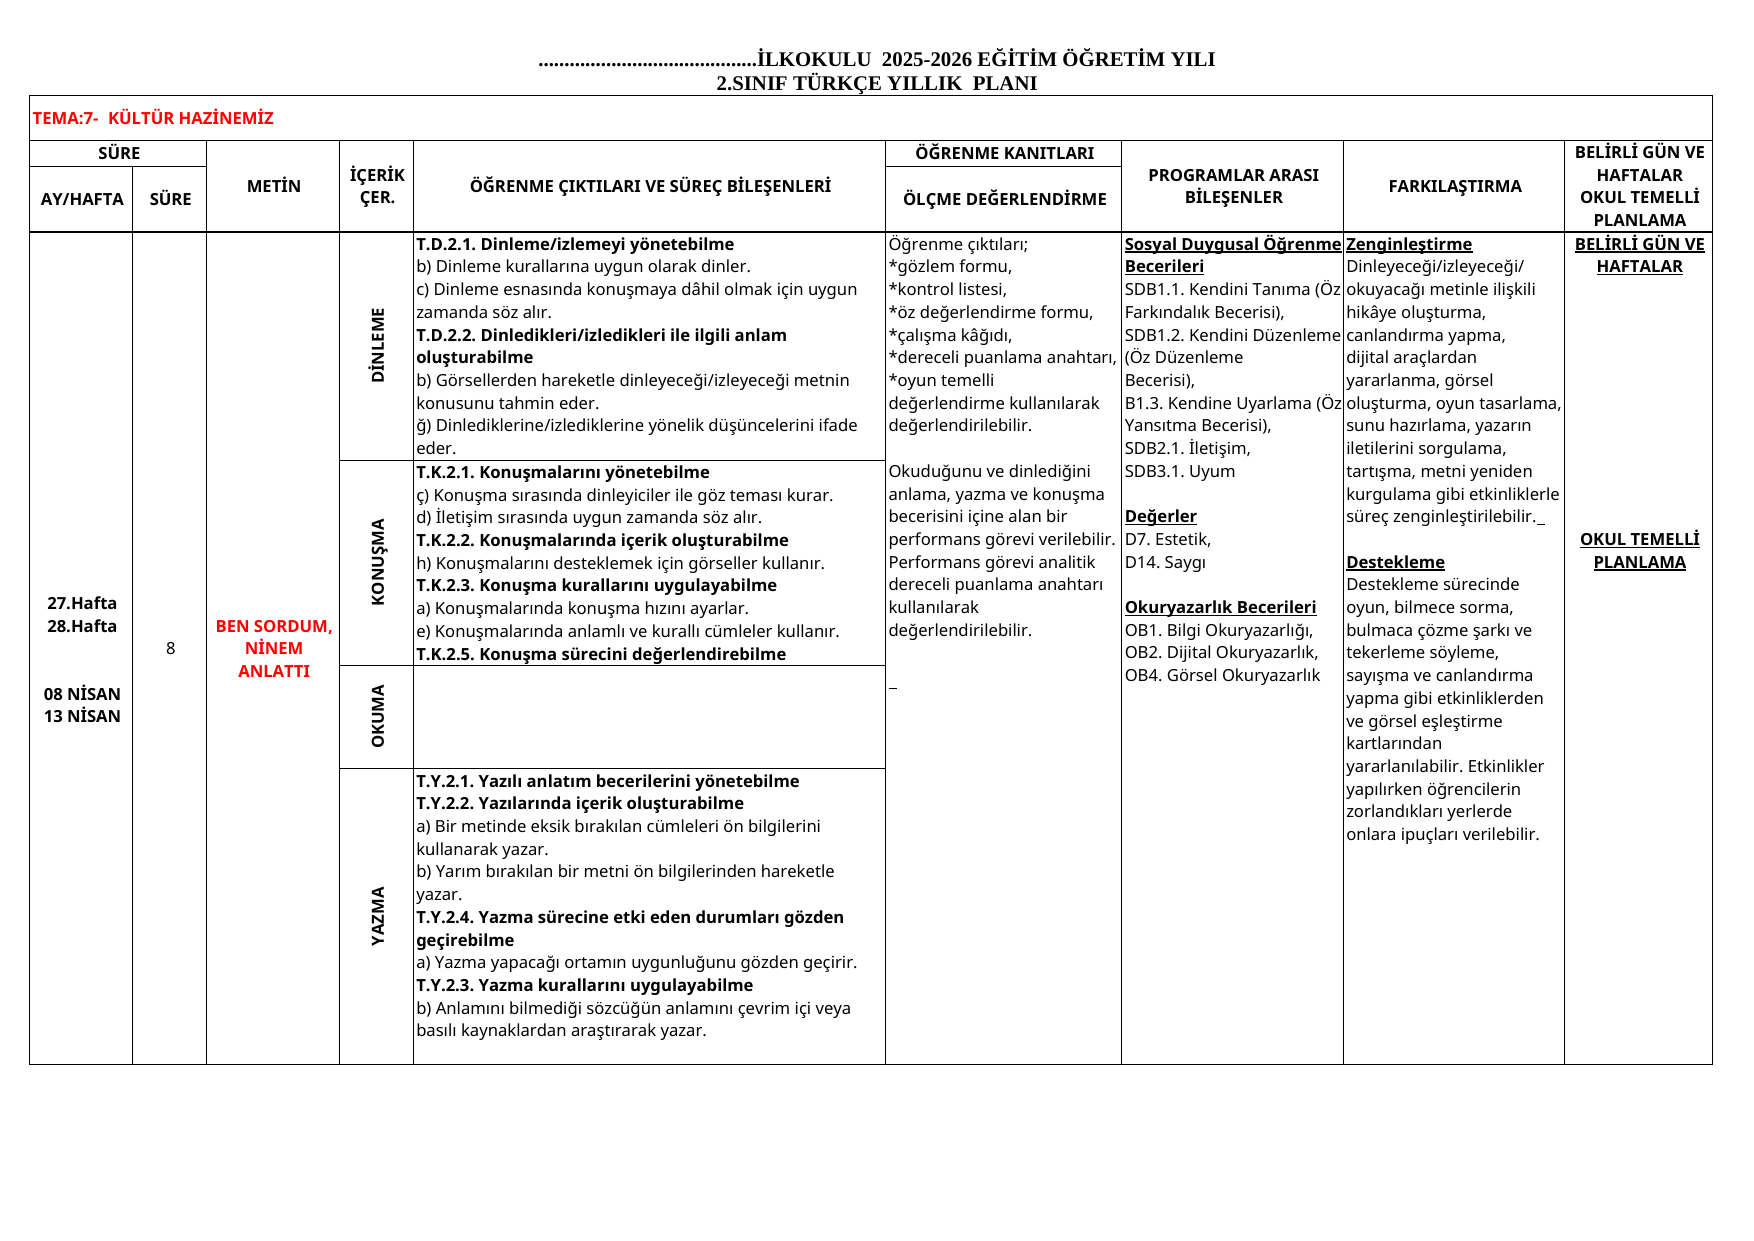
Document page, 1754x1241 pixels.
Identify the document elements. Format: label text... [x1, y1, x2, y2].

table_cell T.Y.2.1. Yazılı anlatım becerilerini yönetebilme T.Y.2.2. Yazılarında içerik oluşturabilme a) Bir metinde eksik bırakılan cümleleri ön bilgilerini kullanarak yazar. b) Yarım bırakılan bir metni ön bilgilerinden hareketle yazar. T.Y.2.4. Yazma sürecine etki eden durumları gözden geçirebilme a) Yazma yapacağı ortamın uygunluğunu gözden geçirir. T.Y.2.3. Yazma kurallarını uygulayabilme b) Anlamını bilmediği sözcüğün anlamını çevrim içi veya basılı kaynaklardan araştırarak yazar. [414, 769, 885, 1064]
table_cell FARKILAŞTIRMA [1344, 141, 1564, 231]
table_cell 8 [133, 233, 206, 1064]
table_cell OKUMA [340, 666, 413, 768]
table_cell YAZMA [340, 769, 413, 1064]
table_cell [1565, 233, 1712, 1064]
table_cell T.D.2.1. Dinleme/izlemeyi yönetebilme b) Dinleme kurallarına uygun olarak dinler. c) Dinleme esnasında konuşmaya dâhil olmak için uygun zamanda söz alır. T.D.2.2. Dinledikleri/izledikleri ile ilgili anlam oluşturabilme b) Görsellerden hareketle dinleyeceği/izleyeceği metnin konusunu tahmin eder. ğ) Dinlediklerine/izlediklerine yönelik düşüncelerini ifade eder. [414, 233, 885, 459]
table_cell SÜRE [133, 167, 206, 231]
table_cell AY/HAFTA [30, 167, 132, 231]
table_cell BELİRLİ GÜN VE HAFTALAR OKUL TEMELLİ PLANLAMA [1565, 141, 1712, 231]
table_cell METİN [207, 141, 339, 231]
table_cell 27.Hafta 28.Hafta 08 NİSAN 13 NİSAN [30, 233, 132, 1064]
table_cell SÜRE [30, 141, 206, 166]
table_cell ÖĞRENME KANITLARI [886, 141, 1121, 166]
table_cell ÖLÇME DEĞERLENDİRME [886, 167, 1121, 231]
table_cell BEN SORDUM, NİNEM ANLATTI [207, 233, 339, 1064]
table_cell DİNLEME [340, 233, 413, 459]
table_cell PROGRAMLAR ARASI BİLEŞENLER [1122, 141, 1343, 231]
table_cell T.K.2.1. Konuşmalarını yönetebilme ç) Konuşma sırasında dinleyiciler ile göz teması kurar. d) İletişim sırasında uygun zamanda söz alır. T.K.2.2. Konuşmalarında içerik oluşturabilme h) Konuşmalarını desteklemek için görseller kullanır. T.K.2.3. Konuşma kurallarını uygulayabilme a) Konuşmalarında konuşma hızını ayarlar. e) Konuşmalarında anlamlı ve kurallı cümleler kullanır. T.K.2.5. Konuşma sürecini değerlendirebilme [414, 461, 885, 665]
table_header TEMA:7- KÜLTÜR HAZİNEMİZ [30, 96, 1712, 139]
table_cell [414, 666, 885, 768]
table_cell KONUŞMA [340, 461, 413, 665]
table_cell ÖĞRENME ÇIKTILARI VE SÜREÇ BİLEŞENLERİ [414, 141, 885, 231]
table_cell İÇERİK ÇER. [340, 141, 413, 231]
